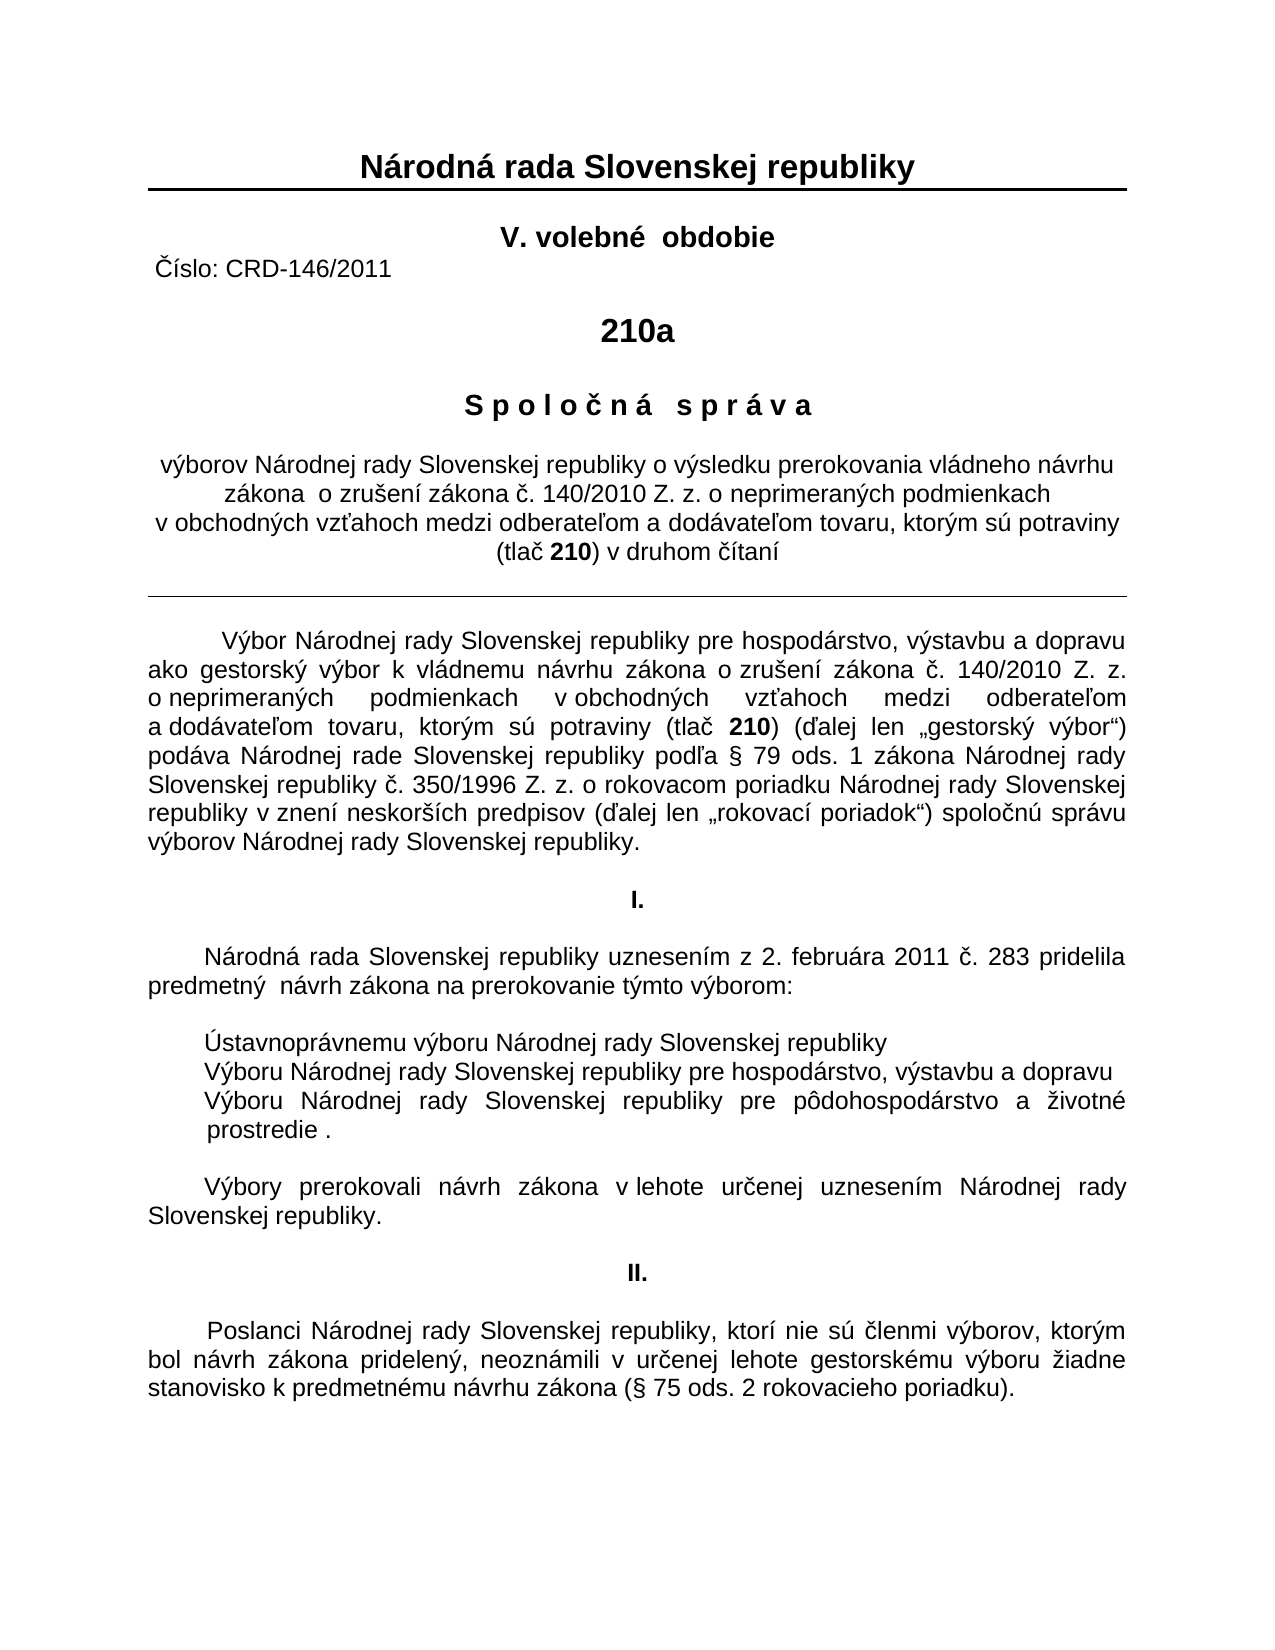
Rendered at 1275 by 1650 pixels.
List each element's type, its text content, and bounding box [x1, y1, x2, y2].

text II. [148, 1258, 1127, 1287]
title Národná rada Slovenskej republiky [148, 148, 1127, 188]
text Výbor Národnej rady Slovenskej republiky pre hospodárstvo, výstavbu a dopravu ako gestorský výbor k vládnemu návrhu zákona o zrušení zákona č. 140/2010 Z. z. o neprimeraných podmienkach v obchodných vzťahoch medzi odberateľom a dodávateľom tovaru, ktorým sú potraviny (tlač 210) (ďalej len „gestorský výbor“) podáva Národnej rade Slovenskej republiky podľa § 79 ods. 1 zákona Národnej rady Slovenskej republiky č. 350/1996 Z. z. o rokovacom poriadku Národnej rady Slovenskej republiky v znení neskorších predpisov (ďalej len „rokovací poriadok“) spoločnú správu výborov Národnej rady Slovenskej republiky. [148, 626, 1127, 856]
subtitle S p o l o č n á s p r á v a [148, 388, 1127, 421]
text Výboru Národnej rady Slovenskej republiky pre pôdohospodárstvo a životné prostredie . [204, 1086, 1127, 1143]
text Výboru Národnej rady Slovenskej republiky pre hospodárstvo, výstavbu a dopravu [148, 1057, 1127, 1086]
text Číslo: CRD-146/2011 [148, 253, 1127, 282]
subtitle V. volebné obdobie [148, 220, 1127, 253]
text I. [148, 884, 1127, 913]
text Ústavnoprávnemu výboru Národnej rady Slovenskej republiky [148, 1028, 1127, 1057]
text Výbory prerokovali návrh zákona v lehote určenej uznesením Národnej rady Slovenskej republiky. [148, 1172, 1127, 1229]
text Poslanci Národnej rady Slovenskej republiky, ktorí nie sú členmi výborov, ktorým bol návrh zákona pridelený, neoznámili v určenej lehote gestorskému výboru žiadne stanovisko k predmetnému návrhu zákona (§ 75 ods. 2 rokovacieho poriadku). [148, 1316, 1127, 1402]
text Národná rada Slovenskej republiky uznesením z 2. februára 2011 č. 283 pridelila predmetný návrh zákona na prerokovanie týmto výborom: [148, 942, 1127, 999]
text výborov Národnej rady Slovenskej republiky o výsledku prerokovania vládneho návrhu zákona o zrušení zákona č. 140/2010 Z. z. o neprimeraných podmienkach v obchodných vzťahoch medzi odberateľom a dodávateľom tovaru, ktorým sú potraviny (tlač 210) v druhom čítaní [148, 450, 1127, 565]
text 210a [148, 311, 1127, 349]
